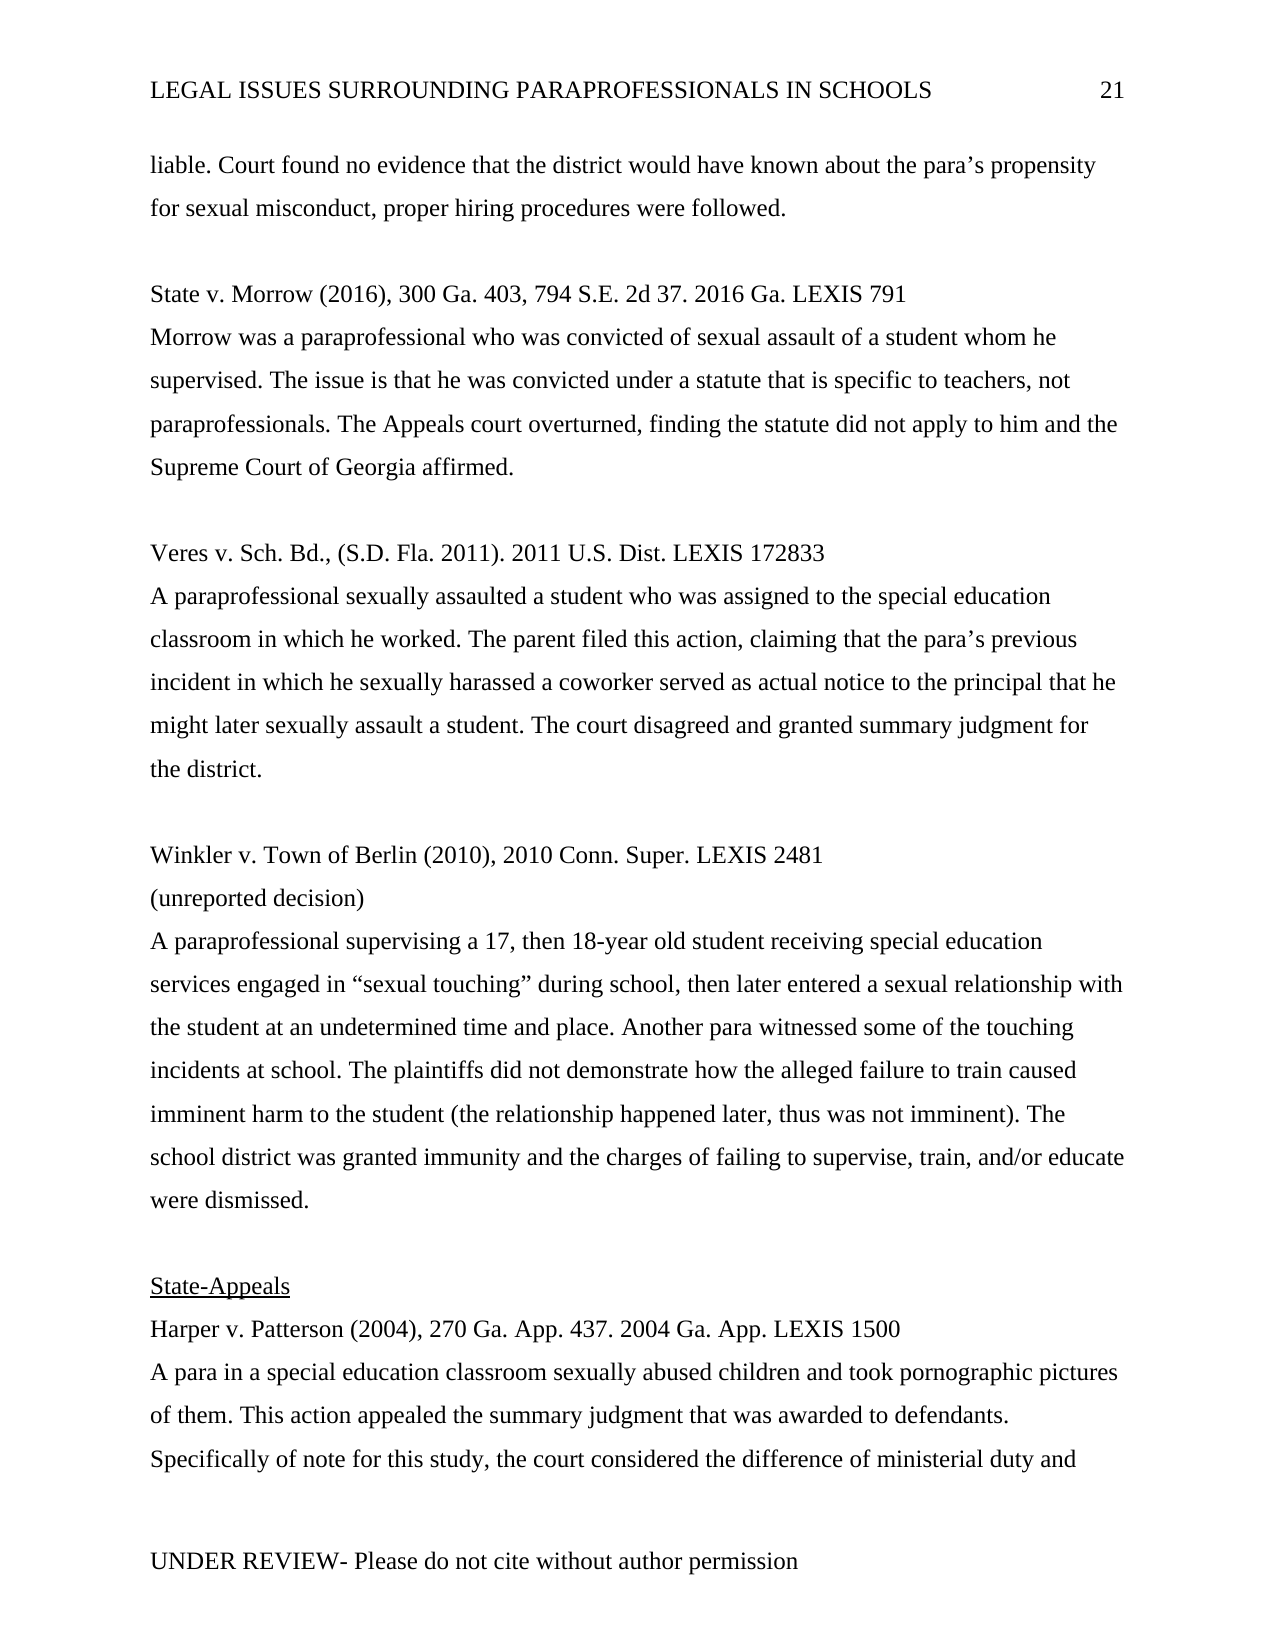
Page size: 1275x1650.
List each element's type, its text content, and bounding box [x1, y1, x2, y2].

text Harper v. Patterson (2004), 270 Ga. App. 437. 2004 Ga. App. LEXIS 1500 [150, 1314, 1125, 1343]
text A paraprofessional sexually assaulted a student who was assigned to the special education classroom in which he worked. The parent filed this action, claiming that the para’s previous incident in which he sexually harassed a coworker served as actual notice to the principal that he might later sexually assault a student. The court disagreed and granted summary judgment for the district. [150, 581, 1125, 782]
text (unreported decision) [150, 883, 1125, 912]
text State v. Morrow (2016), 300 Ga. 403, 794 S.E. 2d 37. 2016 Ga. LEXIS 791 [150, 279, 1125, 308]
text Winkler v. Town of Berlin (2010), 2010 Conn. Super. LEXIS 2481 [150, 840, 1125, 869]
text Veres v. Sch. Bd., (S.D. Fla. 2011). 2011 U.S. Dist. LEXIS 172833 [150, 538, 1125, 567]
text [150, 1357, 1125, 1472]
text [150, 150, 1125, 222]
text A paraprofessional supervising a 17, then 18-year old student receiving special education services engaged in “sexual touching” during school, then later entered a sexual relationship with the student at an undetermined time and place. Another para witnessed some of the touching incidents at school. The plaintiffs did not demonstrate how the alleged failure to train caused imminent harm to the student (the relationship happened later, thus was not imminent). The school district was granted immunity and the charges of failing to supervise, train, and/or educate were dismissed. [150, 926, 1125, 1214]
text Morrow was a paraprofessional who was convicted of sexual assault of a student whom he supervised. The issue is that he was convicted under a statute that is specific to teachers, not paraprofessionals. The Appeals court overturned, finding the statute did not apply to him and the Supreme Court of Georgia affirmed. [150, 322, 1125, 481]
text State-Appeals [150, 1271, 1125, 1300]
